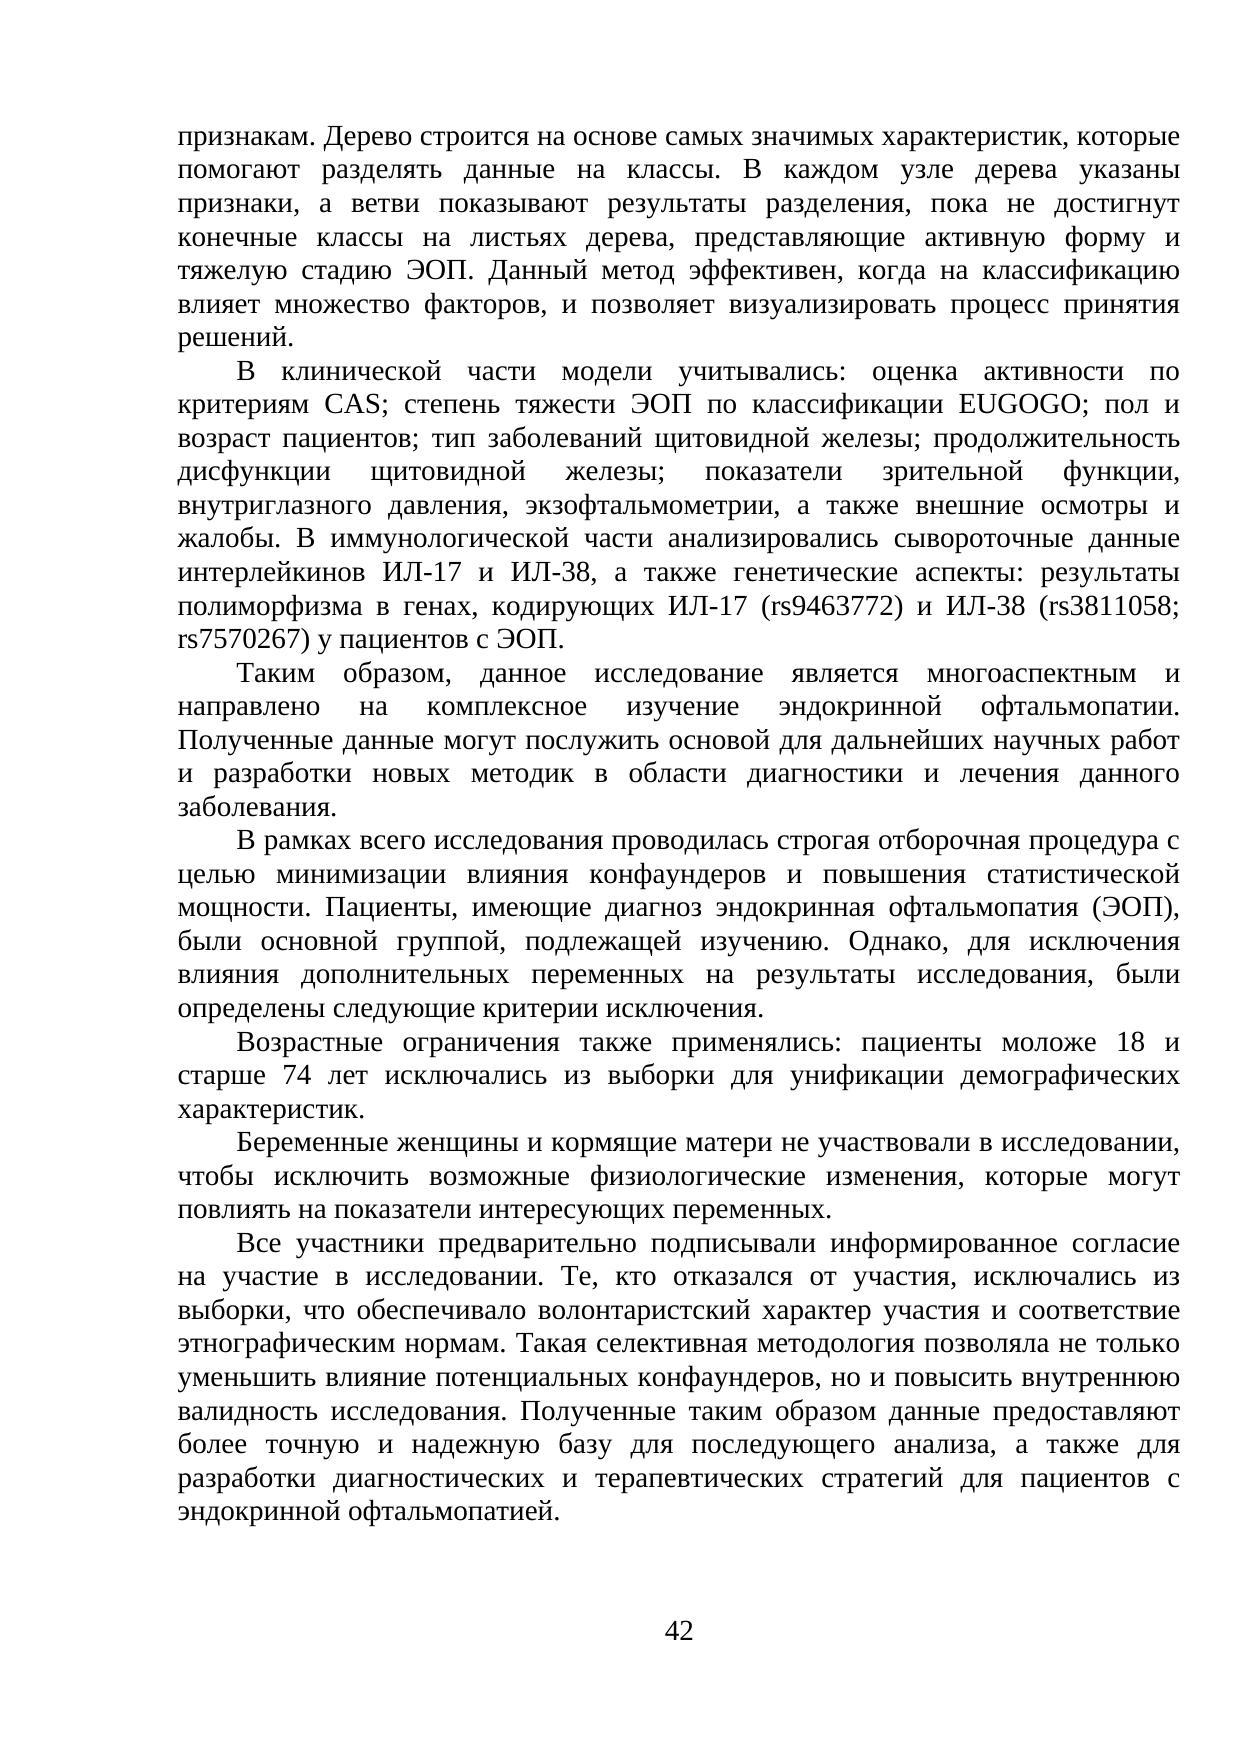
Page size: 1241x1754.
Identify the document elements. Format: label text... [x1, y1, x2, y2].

text Таким образом, данное исследование является многоаспектным и направлено на комплексное изучение эндокринной офтальмопатии. Полученные данные могут послужить основой для дальнейших научных работ и разработки новых методик в области диагностики и лечения данного заболевания. [177, 655, 1181, 822]
text Возрастные ограничения также применялись: пациенты моложе 18 и старше 74 лет исключались из выборки для унификации демографических характеристик. [177, 1024, 1181, 1124]
text Все участники предварительно подписывали информированное согласие на участие в исследовании. Те, кто отказался от участия, исключались из выборки, что обеспечивало волонтаристский характер участия и соответствие этнографическим нормам. Такая селективная методология позволяла не только уменьшить влияние потенциальных конфаундеров, но и повысить внутреннюю валидность исследования. Полученные таким образом данные предоставляют более точную и надежную базу для последующего анализа, а также для разработки диагностических и терапевтических стратегий для пациентов с эндокринной офтальмопатией. [177, 1225, 1181, 1527]
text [177, 118, 1181, 353]
text В клинической части модели учитывались: оценка активности по критериям CAS; степень тяжести ЭОП по классификации EUGOGO; пол и возраст пациентов; тип заболеваний щитовидной железы; продолжительность дисфункции щитовидной железы; показатели зрительной функции, внутриглазного давления, экзофтальмометрии, а также внешние осмотры и жалобы. В иммунологической части анализировались сывороточные данные интерлейкинов ИЛ-17 и ИЛ-38, а также генетические аспекты: результаты полиморфизма в генах, кодирующих ИЛ-17 (rs9463772) и ИЛ-38 (rs3811058; rs7570267) у пациентов с ЭОП. [177, 353, 1181, 655]
text В рамках всего исследования проводилась строгая отборочная процедура с целью минимизации влияния конфаундеров и повышения статистической мощности. Пациенты, имеющие диагноз эндокринная офтальмопатия (ЭОП), были основной группой, подлежащей изучению. Однако, для исключения влияния дополнительных переменных на результаты исследования, были определены следующие критерии исключения. [177, 822, 1181, 1024]
text Беременные женщины и кормящие матери не участвовали в исследовании, чтобы исключить возможные физиологические изменения, которые могут повлиять на показатели интересующих переменных. [177, 1124, 1181, 1225]
